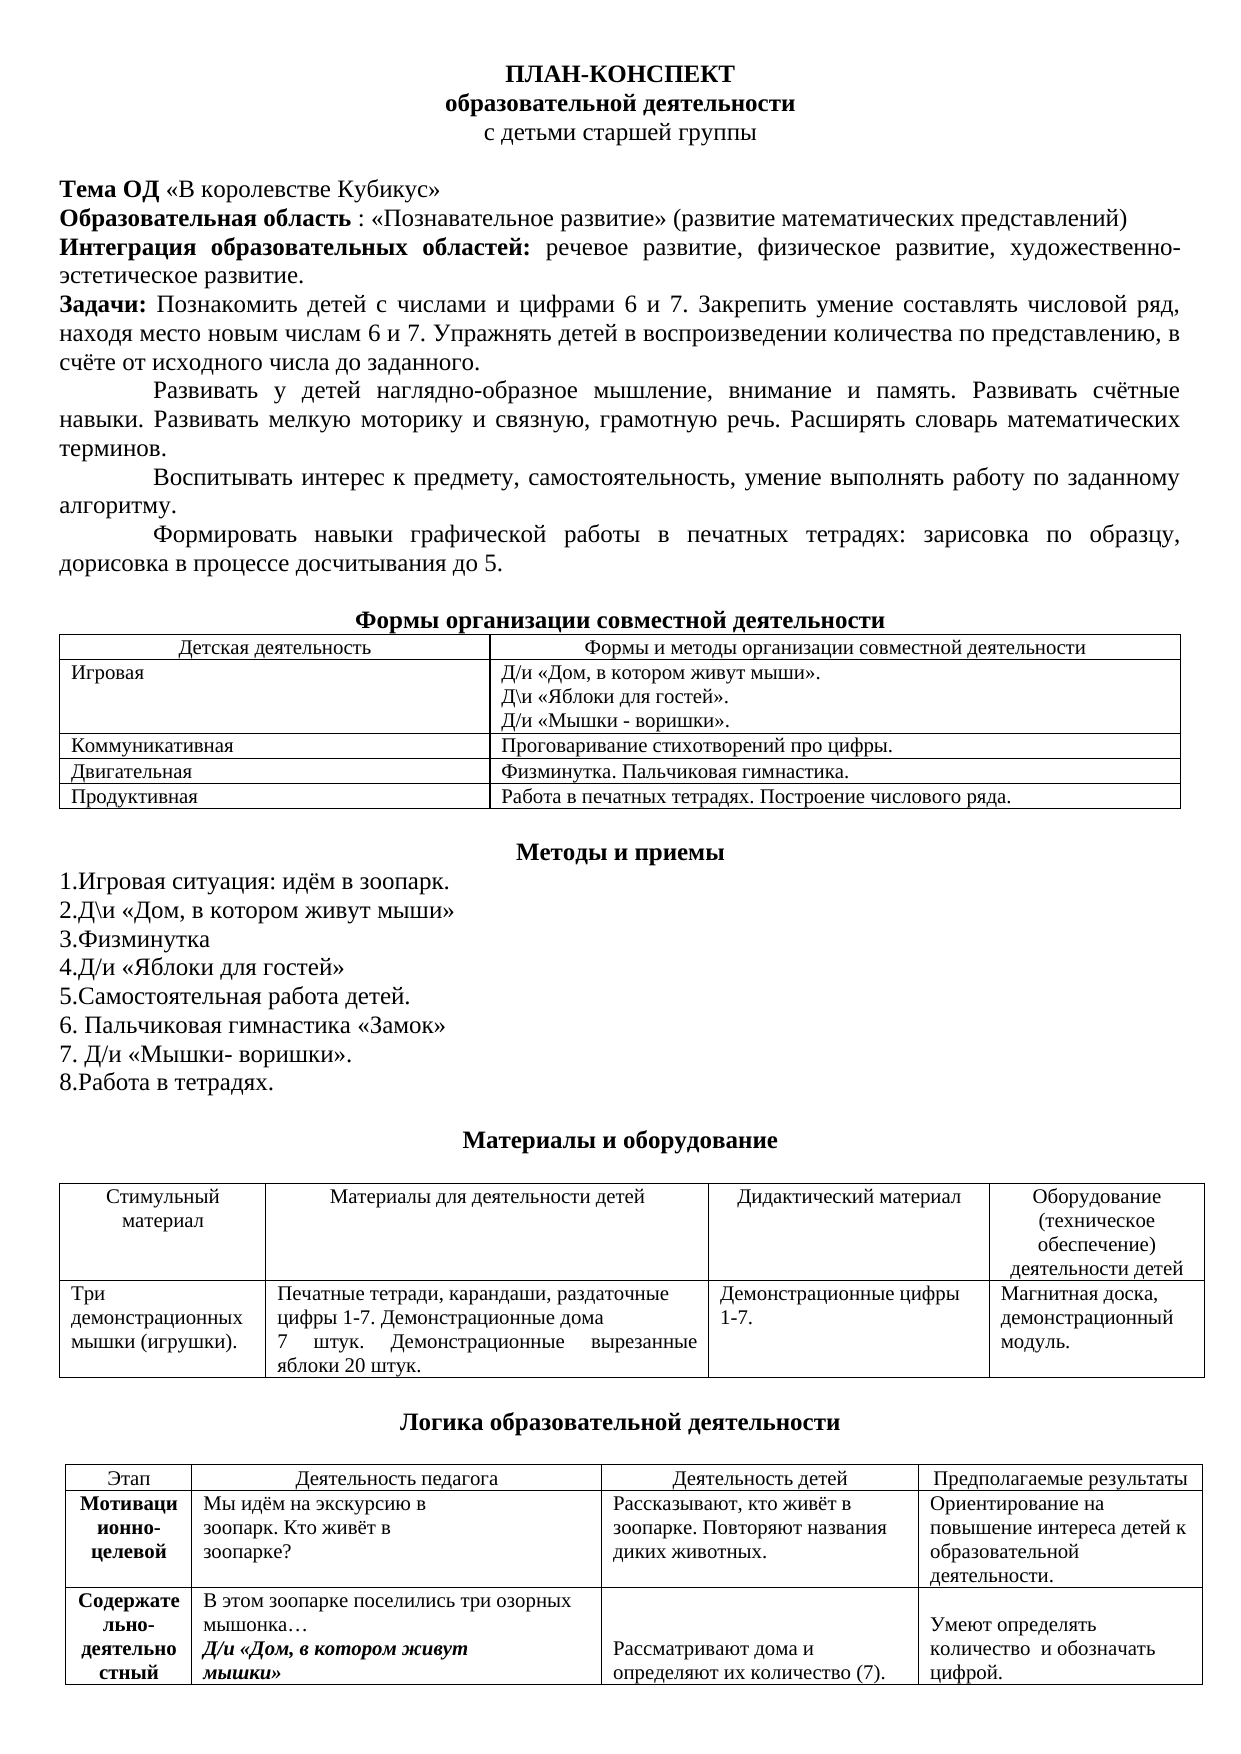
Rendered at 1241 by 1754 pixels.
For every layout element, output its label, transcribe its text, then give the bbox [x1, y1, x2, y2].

text Развивать у детей наглядно-образное мышление, внимание и память. Развивать счётные навыки. Развивать мелкую моторику и связную, грамотную речь. Расширять словарь математических терминов. [59, 375, 1181, 462]
table_header Деятельность педагога [192, 1465, 601, 1489]
table_cell Коммуникативная [60, 734, 489, 757]
table_cell Работа в печатных тетрадях. Построение числового ряда. [491, 784, 1180, 808]
text Воспитывать интерес к предмету, самостоятельность, умение выполнять работу по заданному алгоритму. [59, 462, 1181, 519]
table_header Детская деятельность [60, 635, 489, 659]
table_cell Три демонстрационных мышки (игрушки). [60, 1281, 265, 1377]
text 5.Самостоятельная работа детей. [59, 981, 1181, 1010]
text Формы организации совместной деятельности [59, 605, 1181, 634]
text Материалы и оборудование [59, 1125, 1181, 1154]
table_header Стимульный материал [60, 1184, 265, 1280]
table_cell Двигательная [60, 759, 489, 783]
text 1.Игровая ситуация: идём в зоопарк. [59, 866, 1181, 895]
text Тема ОД «В королевстве Кубикус» [59, 174, 1181, 203]
text 8.Работа в тетрадях. [59, 1067, 1181, 1096]
table_header Оборудование (техническое обеспечение) деятельности детей [990, 1184, 1204, 1280]
table_cell Мы идём на экскурсию в зоопарк. Кто живёт в зоопарке? [192, 1491, 601, 1587]
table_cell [919, 1588, 1202, 1684]
table_cell Мотивациионно-целевой [66, 1491, 191, 1587]
table_cell Ориентирование на повышение интереса детей к образовательной деятельности. [919, 1491, 1202, 1587]
table_cell Д/и «Дом, в котором живут мыши». Д\и «Яблоки для гостей». Д/и «Мышки - воришки». [491, 660, 1180, 732]
text 6. Пальчиковая гимнастика «Замок» [59, 1010, 1181, 1039]
table_cell Демонстрационные цифры 1-7. [709, 1281, 989, 1377]
table_cell Рассказывают, кто живёт в зоопарке. Повторяют названия диких животных. [602, 1491, 918, 1587]
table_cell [66, 1588, 191, 1684]
text образовательной деятельности [3, 88, 1181, 117]
table_cell Продуктивная [60, 784, 489, 808]
table_header Деятельность детей [602, 1465, 918, 1489]
table_cell Печатные тетради, карандаши, раздаточные цифры 1-7. Демонстрационные дома 7 штук. Демонстрационные вырезанные яблоки 20 штук. [266, 1281, 708, 1377]
table_cell Физминутка. Пальчиковая гимнастика. [491, 759, 1180, 783]
text Образовательная область : «Познавательное развитие» (развитие математических представлений) [59, 203, 1181, 232]
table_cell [602, 1588, 918, 1684]
text Задачи: Познакомить детей с числами и цифрами 6 и 7. Закрепить умение составлять числовой ряд, находя место новым числам 6 и 7. Упражнять детей в воспроизведении количества по представлению, в счёте от исходного числа до заданного. [59, 289, 1181, 375]
text с детьми старшей группы [3, 117, 1181, 145]
text Логика образовательной деятельности [59, 1407, 1181, 1436]
text 4.Д/и «Яблоки для гостей» [59, 952, 1181, 981]
text Интеграция образовательных областей: речевое развитие, физическое развитие, художественно-эстетическое развитие. [59, 232, 1181, 289]
text Методы и приемы [59, 837, 1181, 866]
text Формировать навыки графической работы в печатных тетрадях: зарисовка по образцу, дорисовка в процессе досчитывания до 5. [59, 519, 1181, 577]
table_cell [192, 1588, 601, 1684]
text 2.Д\и «Дом, в котором живут мыши» [59, 895, 1181, 924]
text ПЛАН-КОНСПЕКТ [59, 59, 1181, 88]
table_header Этап [66, 1465, 191, 1489]
text 3.Физминутка [59, 924, 1181, 952]
text 7. Д/и «Мышки- воришки». [59, 1039, 1181, 1067]
table_header Материалы для деятельности детей [266, 1184, 708, 1280]
table_cell Проговаривание стихотворений про цифры. [491, 734, 1180, 757]
table_cell Игровая [60, 660, 489, 732]
table_cell Магнитная доска, демонстрационный модуль. [990, 1281, 1204, 1377]
table_header Дидактический материал [709, 1184, 989, 1280]
table_header Формы и методы организации совместной деятельности [491, 635, 1180, 659]
table_header Предполагаемые результаты [919, 1465, 1202, 1489]
